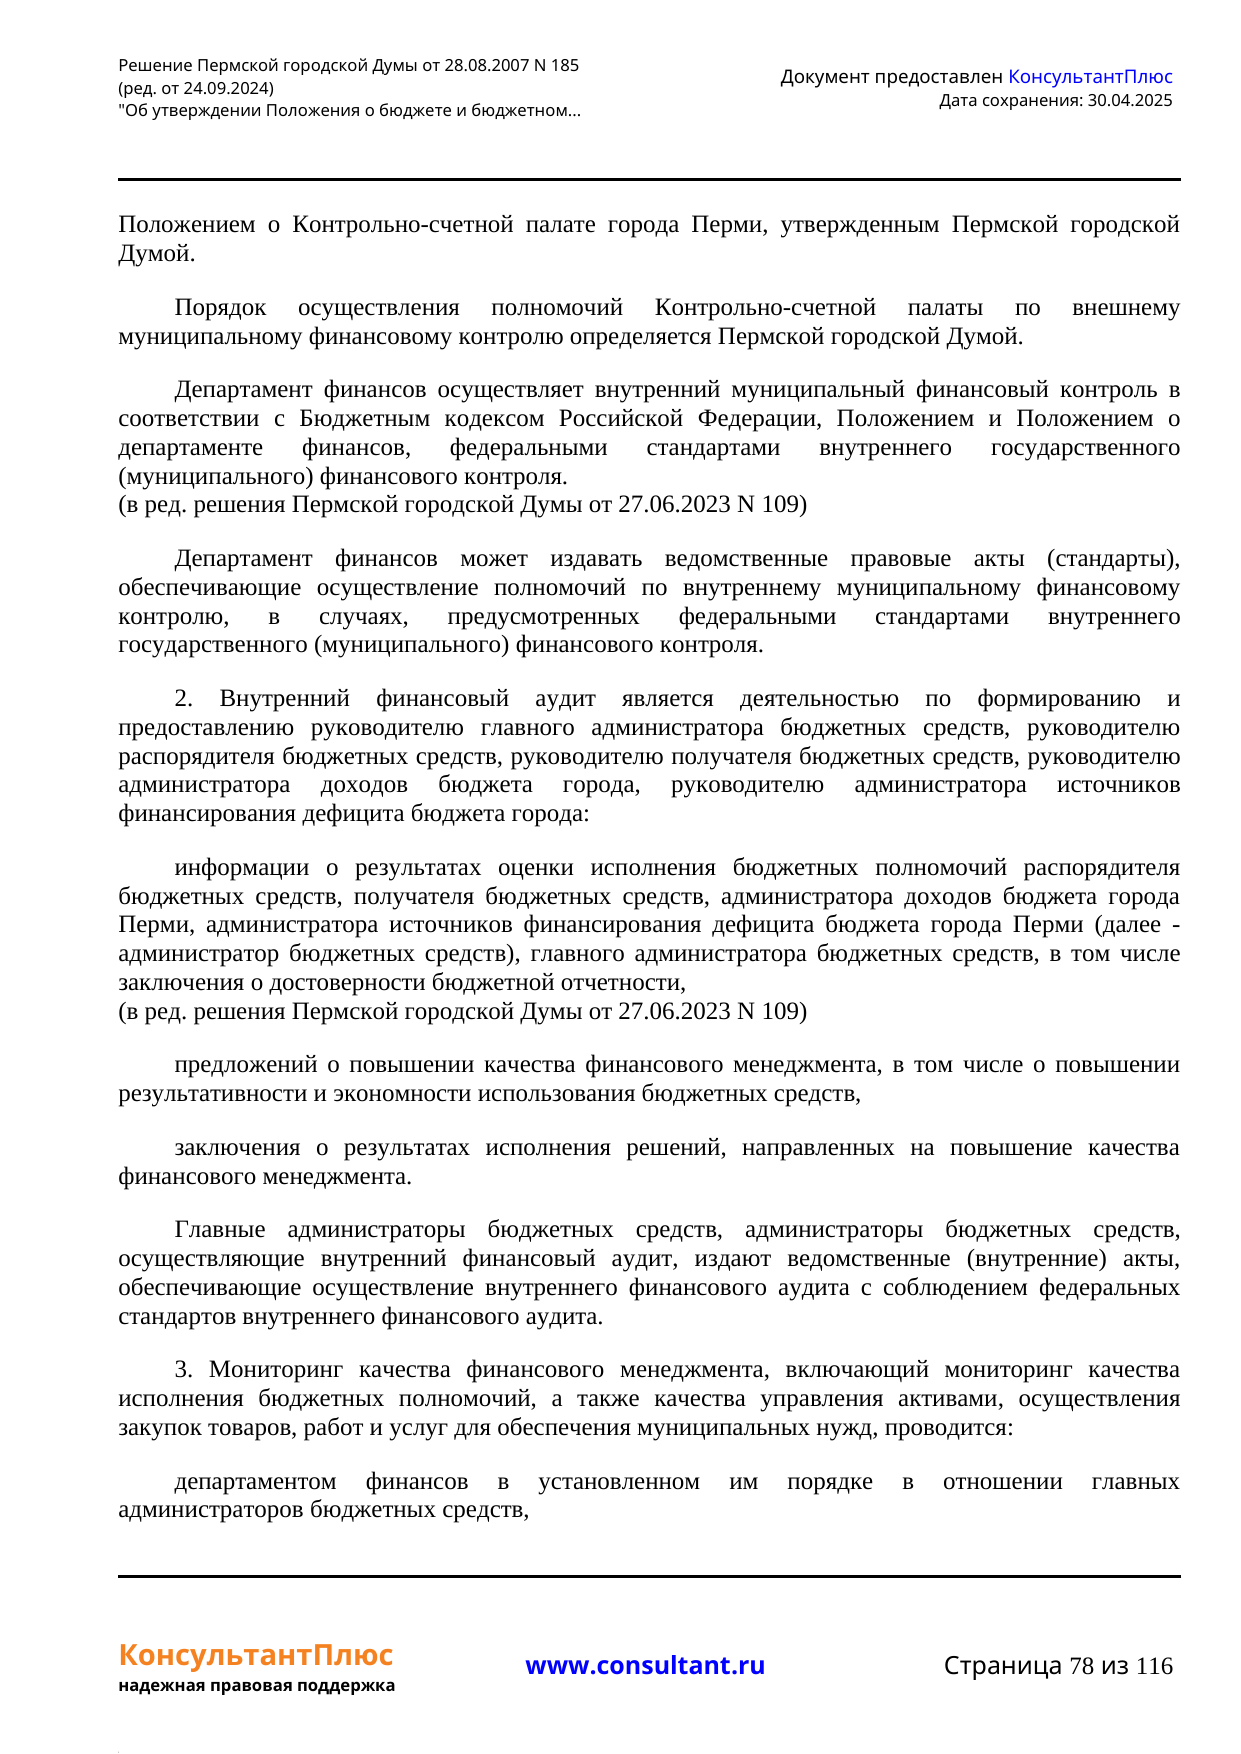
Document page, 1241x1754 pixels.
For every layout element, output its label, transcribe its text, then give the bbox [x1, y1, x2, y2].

text департаментом финансов в установленном им порядке в отношении главных администраторов бюджетных средств, [118, 1466, 1181, 1523]
text (в ред. решения Пермской городской Думы от 27.06.2023 N 109) [118, 996, 1181, 1024]
text Главные администраторы бюджетных средств, администраторы бюджетных средств, осуществляющие внутренний финансовый аудит, издают ведомственные (внутренние) акты, обеспечивающие осуществление внутреннего финансового аудита с соблюдением федеральных стандартов внутреннего финансового аудита. [118, 1214, 1181, 1329]
text Департамент финансов может издавать ведомственные правовые акты (стандарты), обеспечивающие осуществление полномочий по внутреннему муниципальному финансовому контролю, в случаях, предусмотренных федеральными стандартами внутреннего государственного (муниципального) финансового контроля. [118, 543, 1181, 658]
text заключения о результатах исполнения решений, направленных на повышение качества финансового менеджмента. [118, 1132, 1181, 1189]
text информации о результатах оценки исполнения бюджетных полномочий распорядителя бюджетных средств, получателя бюджетных средств, администратора доходов бюджета города Перми, администратора источников финансирования дефицита бюджета города Перми (далее - администратор бюджетных средств), главного администратора бюджетных средств, в том числе заключения о достоверности бюджетной отчетности, [118, 852, 1181, 996]
text 3. Мониторинг качества финансового менеджмента, включающий мониторинг качества исполнения бюджетных полномочий, а также качества управления активами, осуществления закупок товаров, работ и услуг для обеспечения муниципальных нужд, проводится: [118, 1354, 1181, 1441]
text Департамент финансов осуществляет внутренний муниципальный финансовый контроль в соответствии с Бюджетным кодексом Российской Федерации, Положением и Положением о департаменте финансов, федеральными стандартами внутреннего государственного (муниципального) финансового контроля. [118, 374, 1181, 489]
text (в ред. решения Пермской городской Думы от 27.06.2023 N 109) [118, 489, 1181, 518]
text Порядок осуществления полномочий Контрольно-счетной палаты по внешнему муниципальному финансовому контролю определяется Пермской городской Думой. [118, 292, 1181, 349]
text 2. Внутренний финансовый аудит является деятельностью по формированию и предоставлению руководителю главного администратора бюджетных средств, руководителю распорядителя бюджетных средств, руководителю получателя бюджетных средств, руководителю администратора доходов бюджета города, руководителю администратора источников финансирования дефицита бюджета города: [118, 683, 1181, 827]
text предложений о повышении качества финансового менеджмента, в том числе о повышении результативности и экономности использования бюджетных средств, [118, 1049, 1181, 1107]
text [118, 209, 1181, 267]
